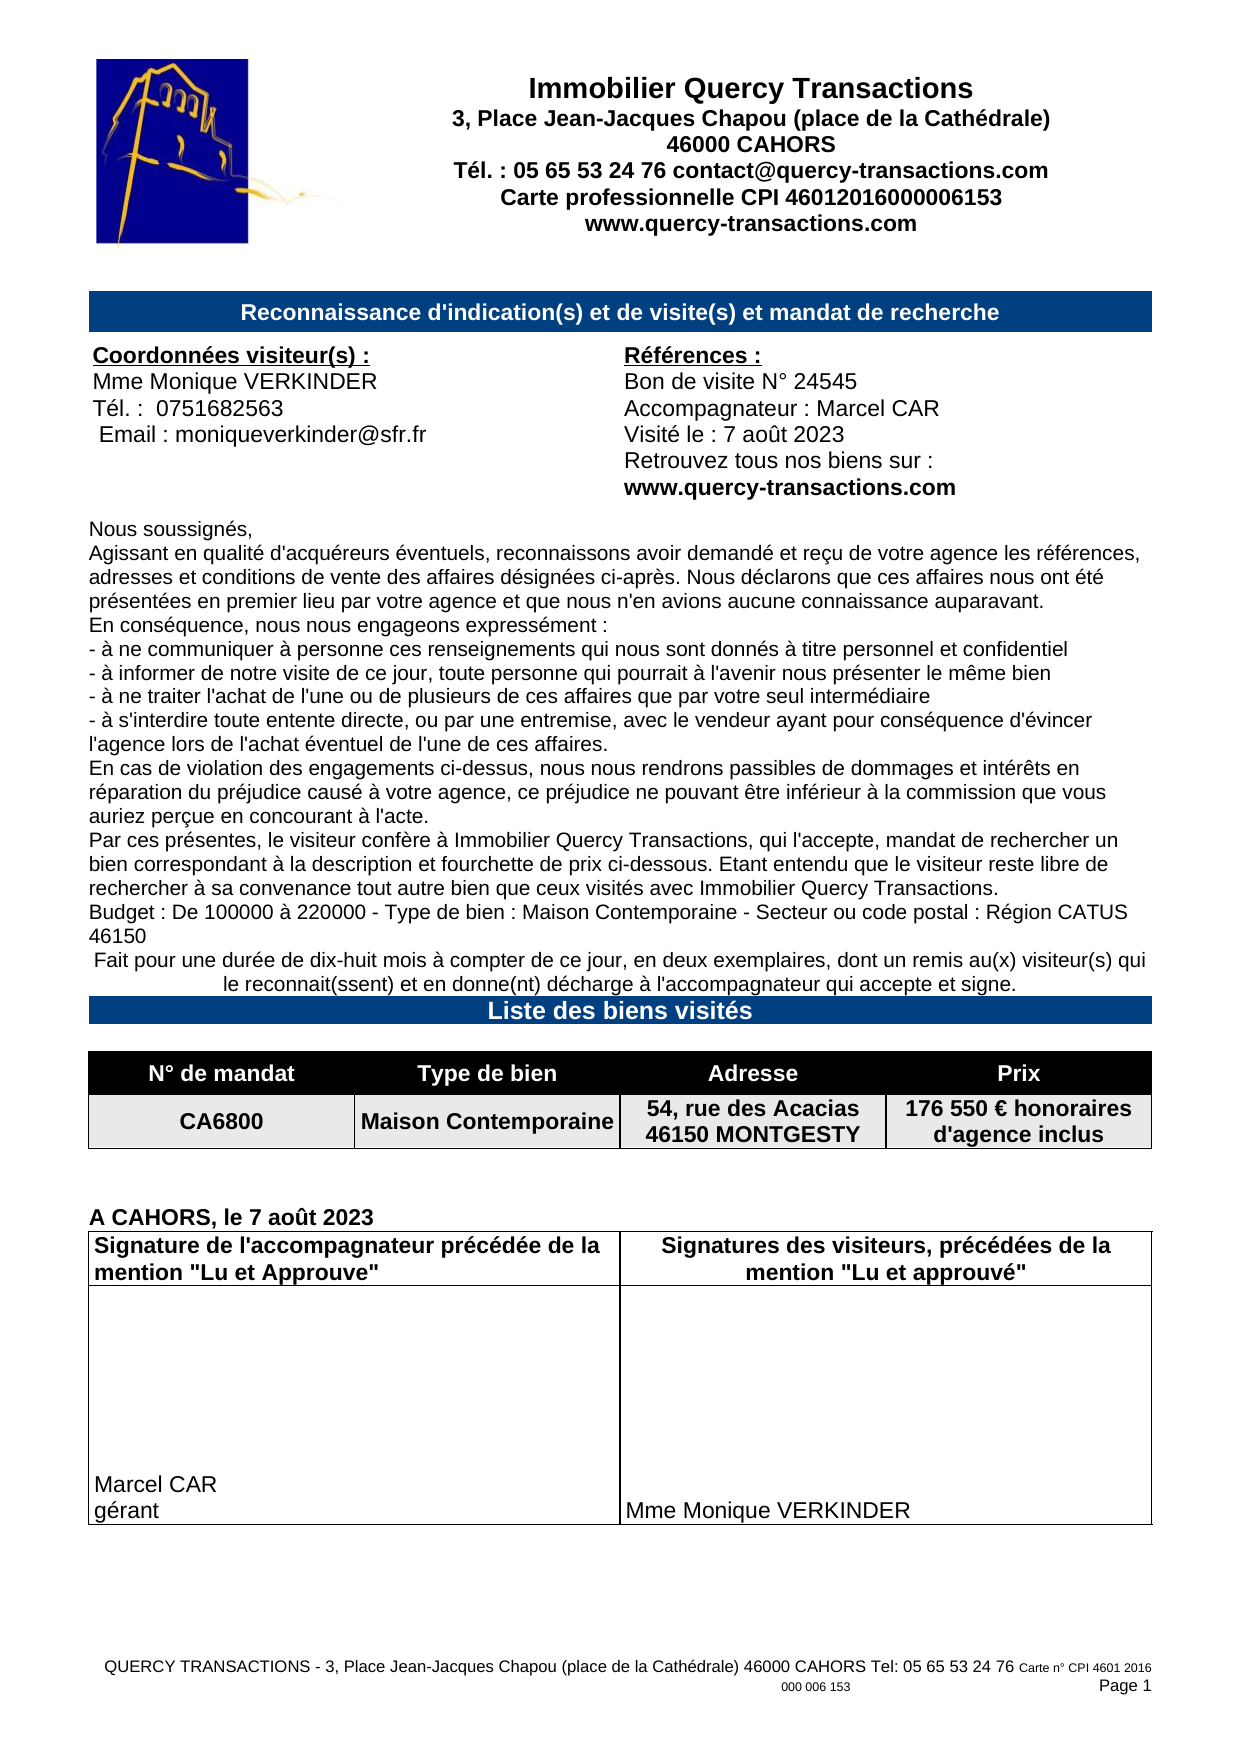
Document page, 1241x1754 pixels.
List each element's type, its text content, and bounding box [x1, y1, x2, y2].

text A CAHORS, le 7 août 2023 [88, 1204, 1152, 1231]
table_header Signatures des visiteurs, précédées de la mention "Lu et approuvé" [621, 1232, 1151, 1285]
table_cell 54, rue des Acacias 46150 MONTGESTY [621, 1095, 885, 1147]
text Budget : De 100000 à 220000 - Type de bien : Maison Contemporaine - Secteur ou code postal : Région CATUS 46150 [88, 900, 1152, 948]
table_cell Mme Monique VERKINDER [621, 1286, 1151, 1523]
text Par ces présentes, le visiteur confère à Immobilier Quercy Transactions, qui l'accepte, mandat de rechercher un bien correspondant à la description et fourchette de prix ci-dessous. Etant entendu que le visiteur reste libre de rechercher à sa convenance tout autre bien que ceux visités avec Immobilier Quercy Transactions. [88, 828, 1152, 900]
table_header Liste des biens visités [89, 996, 1152, 1024]
table_header Coordonnées visiteur(s) : Mme Monique VERKINDER Tél. : 0751682563 Email : moniqueverkinder@sfr.fr [89, 342, 620, 500]
text - à informer de notre visite de ce jour, toute personne qui pourrait à l'avenir nous présenter le même bien [88, 660, 1152, 684]
table_header Reconnaissance d'indication(s) et de visite(s) et mandat de recherche [89, 291, 1152, 332]
text En conséquence, nous nous engageons expressément : [88, 612, 1152, 636]
text Nous soussignés, [88, 517, 1152, 541]
table_header Références : Bon de visite N° 24545 Accompagnateur : Marcel CAR Visité le : 7 août 2023 Retrouvez tous nos biens sur : www.quercy-transactions.com [620, 342, 1152, 500]
table_header N° de mandat [89, 1053, 354, 1093]
table_cell Maison Contemporaine [355, 1095, 619, 1147]
text Fait pour une durée de dix-huit mois à compter de ce jour, en deux exemplaires, dont un remis au(x) visiteur(s) qui le reconnait(ssent) et en donne(nt) décharge à l'accompagnateur qui accepte et signe. [88, 948, 1152, 996]
picture [96, 59, 344, 249]
text Agissant en qualité d'acquéreurs éventuels, reconnaissons avoir demandé et reçu de votre agence les références, adresses et conditions de vente des affaires désignées ci-après. Nous déclarons que ces affaires nous ont été présentées en premier lieu par votre agence et que nous n'en avions aucune connaissance auparavant. [88, 541, 1152, 612]
table_cell CA6800 [89, 1095, 354, 1147]
table_cell Marcel CAR gérant [89, 1286, 619, 1523]
table_cell 176 550 € honoraires d'agence inclus [887, 1095, 1151, 1147]
text - à s'interdire toute entente directe, ou par une entremise, avec le vendeur ayant pour conséquence d'évincer l'agence lors de l'achat éventuel de l'une de ces affaires. [88, 708, 1152, 756]
table_header Adresse [621, 1053, 885, 1093]
table_header Prix [887, 1053, 1151, 1093]
table_header Type de bien [355, 1053, 619, 1093]
text - à ne communiquer à personne ces renseignements qui nous sont donnés à titre personnel et confidentiel [88, 636, 1152, 660]
text En cas de violation des engagements ci-dessus, nous nous rendrons passibles de dommages et intérêts en réparation du préjudice causé à votre agence, ce préjudice ne pouvant être inférieur à la commission que vous auriez perçue en concourant à l'acte. [88, 756, 1152, 828]
text - à ne traiter l'achat de l'une ou de plusieurs de ces affaires que par votre seul intermédiaire [88, 684, 1152, 708]
table_header Signature de l'accompagnateur précédée de la mention "Lu et Approuve" [89, 1232, 619, 1285]
